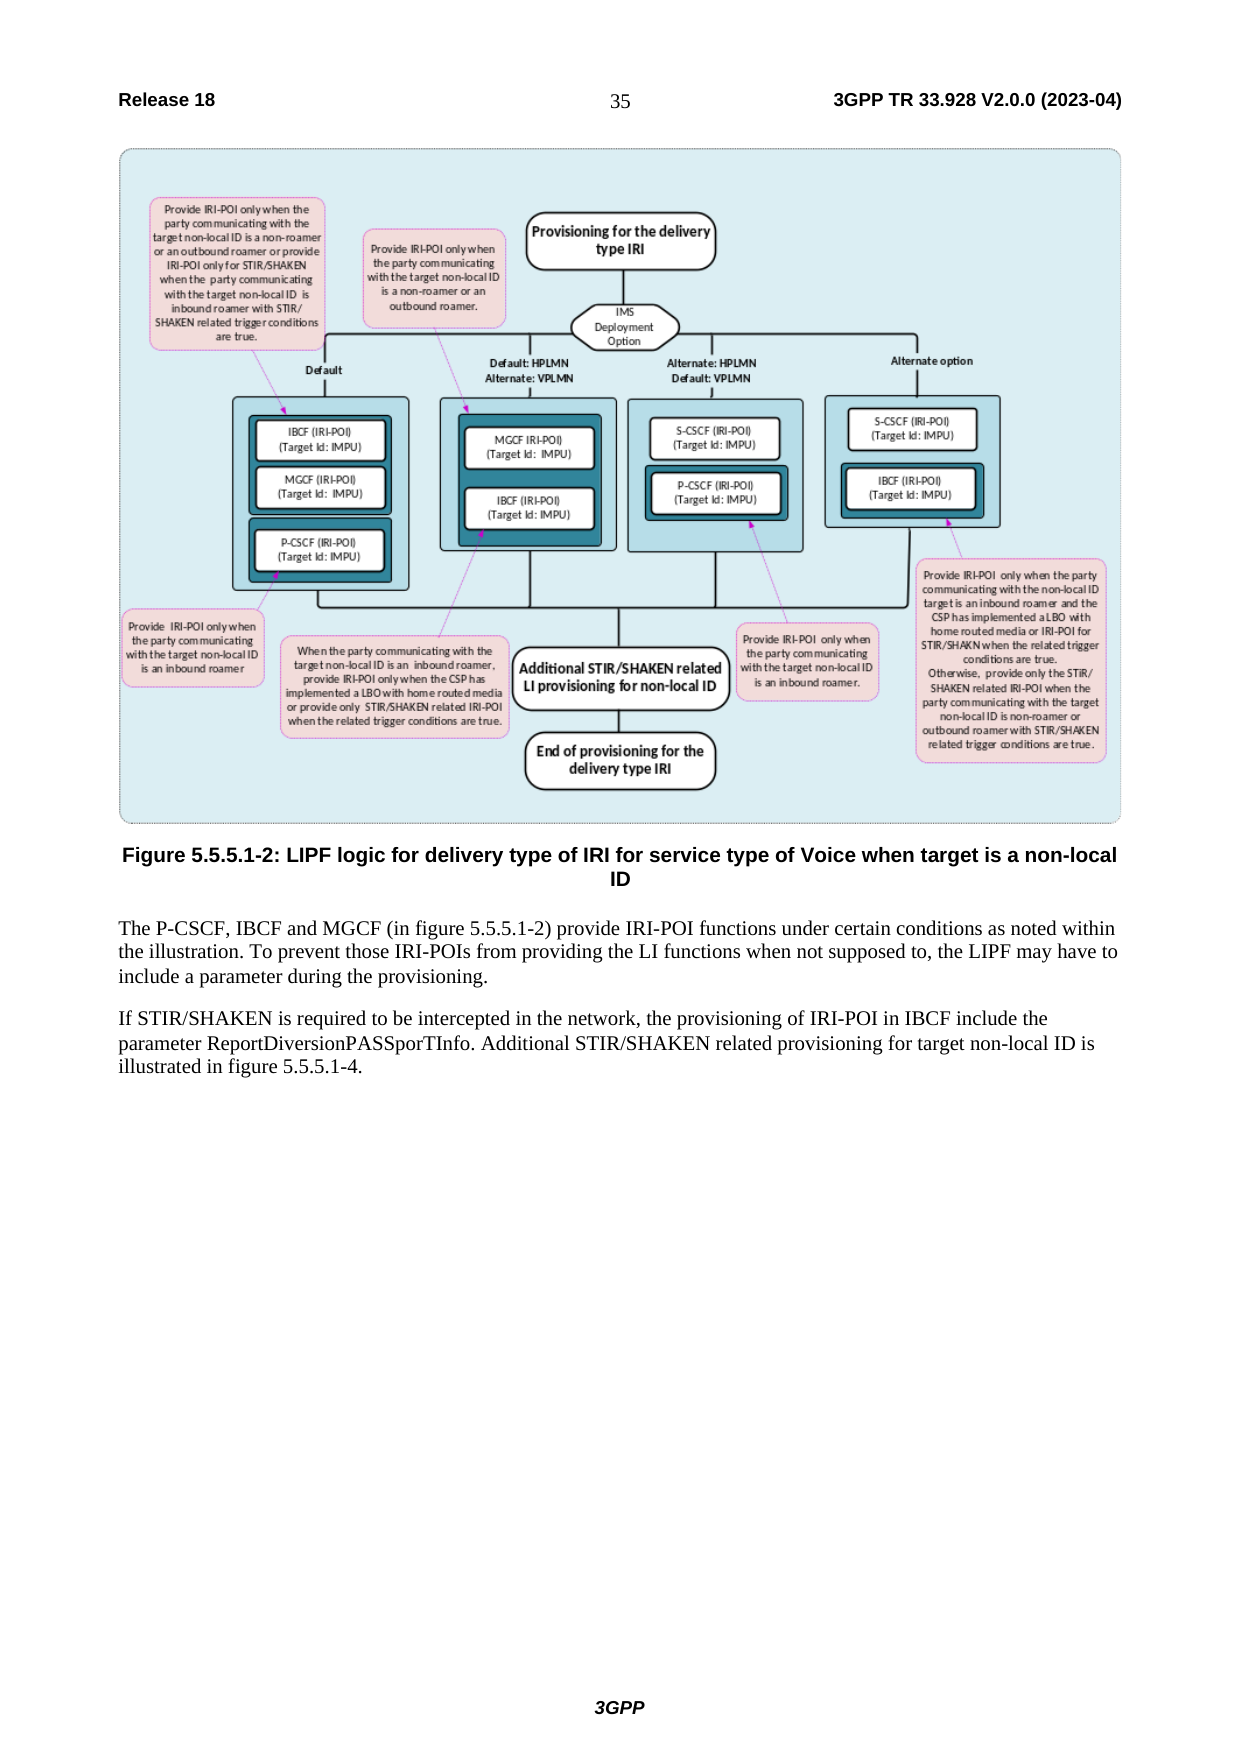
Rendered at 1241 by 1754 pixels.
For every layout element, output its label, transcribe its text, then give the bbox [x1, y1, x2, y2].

text The P-CSCF, IBCF and MGCF (in figure 5.5.5.1-2) provide IRI-POI functions under certain conditions as noted within the illustration. To prevent those IRI-POIs from providing the LI functions when not supposed to, the LIPF may have to include a parameter during the provisioning. [118, 915, 1122, 988]
text Figure 5.5.5.1-2: LIPF logic for delivery type of IRI for service type of Voice when target is a non-local ID [118, 842, 1122, 890]
text If STIR/SHAKEN is required to be intercepted in the network, the provisioning of IRI-POI in IBCF include the parameter ReportDiversionPASSporTInfo. Additional STIR/SHAKEN related provisioning for target non-local ID is illustrated in figure 5.5.5.1-4. [118, 1006, 1122, 1078]
